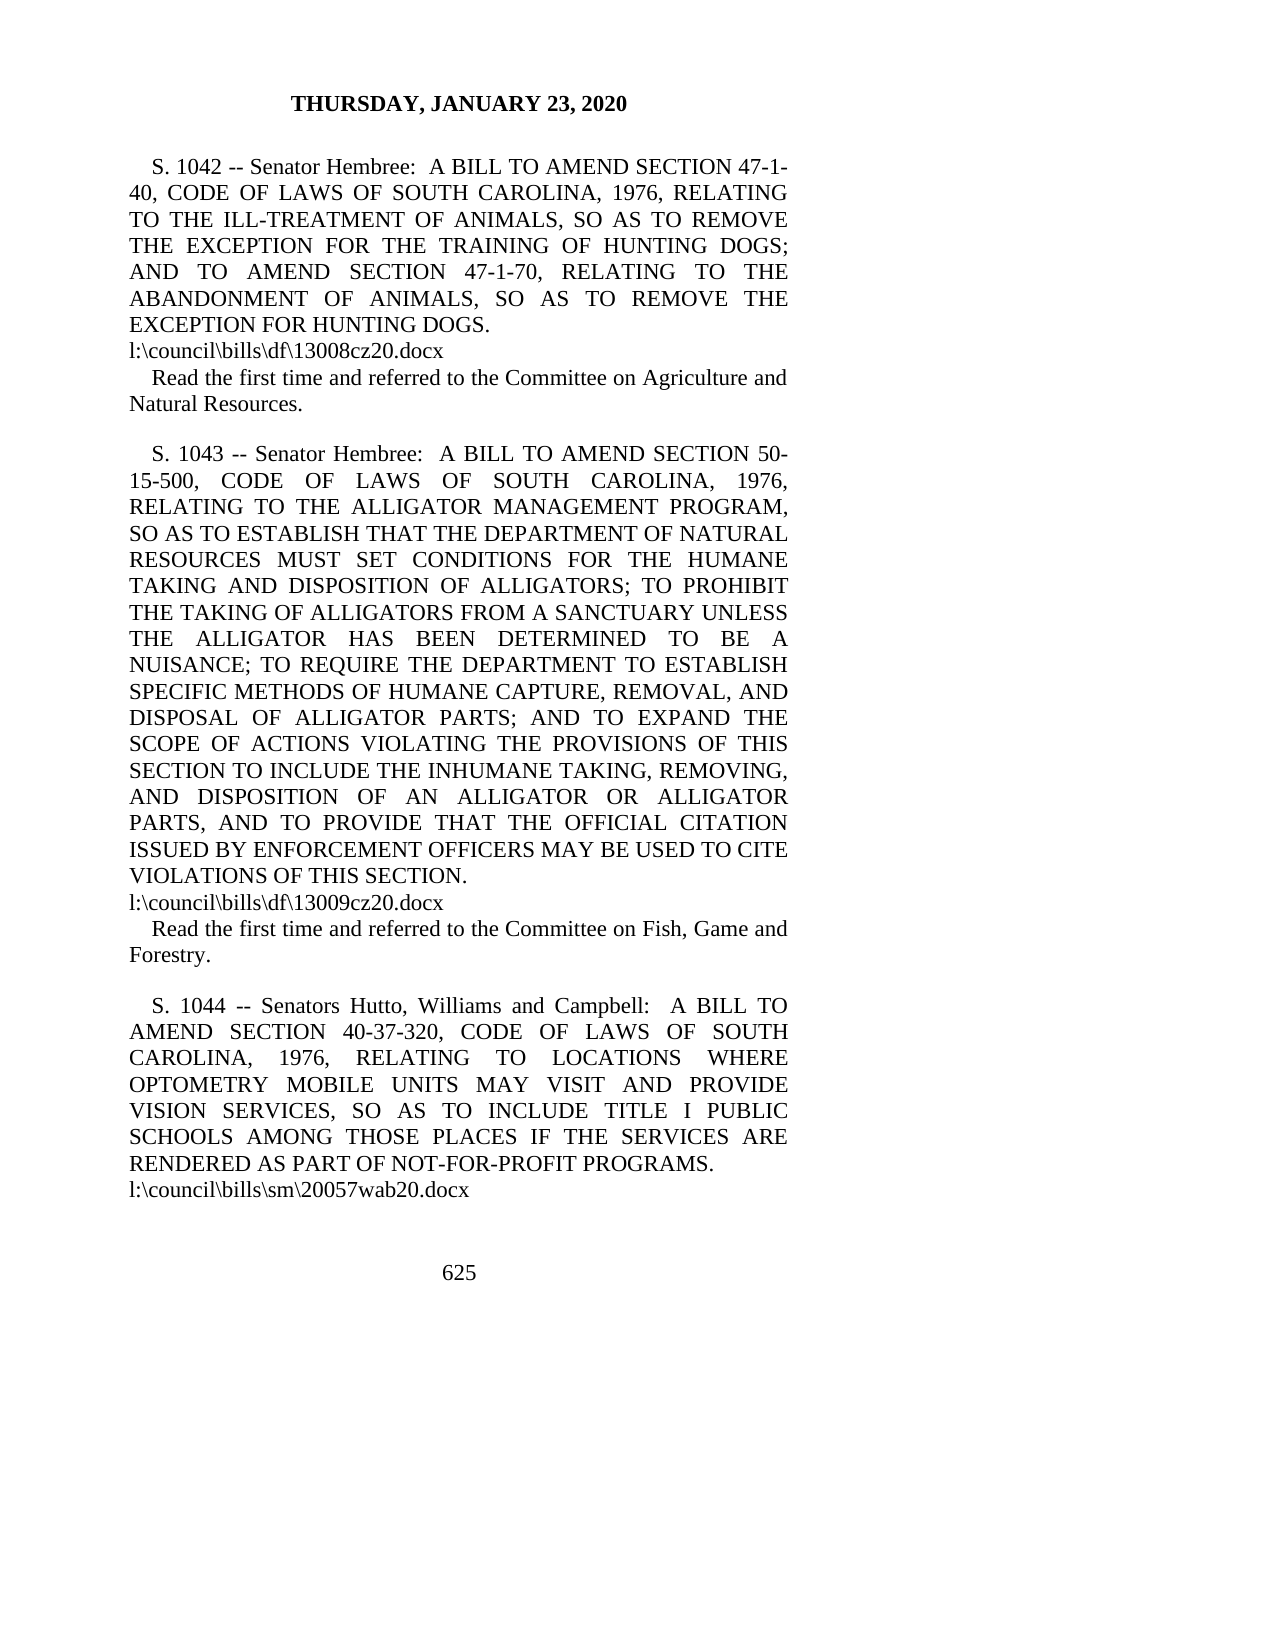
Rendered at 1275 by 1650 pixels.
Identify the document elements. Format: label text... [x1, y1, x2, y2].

text Read the first time and referred to the Committee on Fish, Game and Forestry. [129, 915, 789, 968]
text l:\council\bills\df\13008cz20.docx [129, 337, 789, 364]
text S. 1042 -- Senator Hembree: A BILL TO AMEND SECTION 47-1-40, CODE OF LAWS OF SOUTH CAROLINA, 1976, RELATING TO THE ILL-TREATMENT OF ANIMALS, SO AS TO REMOVE THE EXCEPTION FOR THE TRAINING OF HUNTING DOGS; AND TO AMEND SECTION 47-1-70, RELATING TO THE ABANDONMENT OF ANIMALS, SO AS TO REMOVE THE EXCEPTION FOR HUNTING DOGS. [129, 153, 789, 337]
text S. 1043 -- Senator Hembree: A BILL TO AMEND SECTION 50-15-500, CODE OF LAWS OF SOUTH CAROLINA, 1976, RELATING TO THE ALLIGATOR MANAGEMENT PROGRAM, SO AS TO ESTABLISH THAT THE DEPARTMENT OF NATURAL RESOURCES MUST SET CONDITIONS FOR THE HUMANE TAKING AND DISPOSITION OF ALLIGATORS; TO PROHIBIT THE TAKING OF ALLIGATORS FROM A SANCTUARY UNLESS THE ALLIGATOR HAS BEEN DETERMINED TO BE A NUISANCE; TO REQUIRE THE DEPARTMENT TO ESTABLISH SPECIFIC METHODS OF HUMANE CAPTURE, REMOVAL, AND DISPOSAL OF ALLIGATOR PARTS; AND TO EXPAND THE SCOPE OF ACTIONS VIOLATING THE PROVISIONS OF THIS SECTION TO INCLUDE THE INHUMANE TAKING, REMOVING, AND DISPOSITION OF AN ALLIGATOR OR ALLIGATOR PARTS, AND TO PROVIDE THAT THE OFFICIAL CITATION ISSUED BY ENFORCEMENT OFFICERS MAY BE USED TO CITE VIOLATIONS OF THIS SECTION. [129, 441, 789, 888]
text l:\council\bills\sm\20057wab20.docx [129, 1176, 789, 1202]
text l:\council\bills\df\13009cz20.docx [129, 888, 789, 915]
text S. 1044 -- Senators Hutto, Williams and Campbell: A BILL TO AMEND SECTION 40-37-320, CODE OF LAWS OF SOUTH CAROLINA, 1976, RELATING TO LOCATIONS WHERE OPTOMETRY MOBILE UNITS MAY VISIT AND PROVIDE VISION SERVICES, SO AS TO INCLUDE TITLE I PUBLIC SCHOOLS AMONG THOSE PLACES IF THE SERVICES ARE RENDERED AS PART OF NOT-FOR-PROFIT PROGRAMS. [129, 992, 789, 1176]
text Read the first time and referred to the Committee on Agriculture and Natural Resources. [129, 364, 789, 416]
